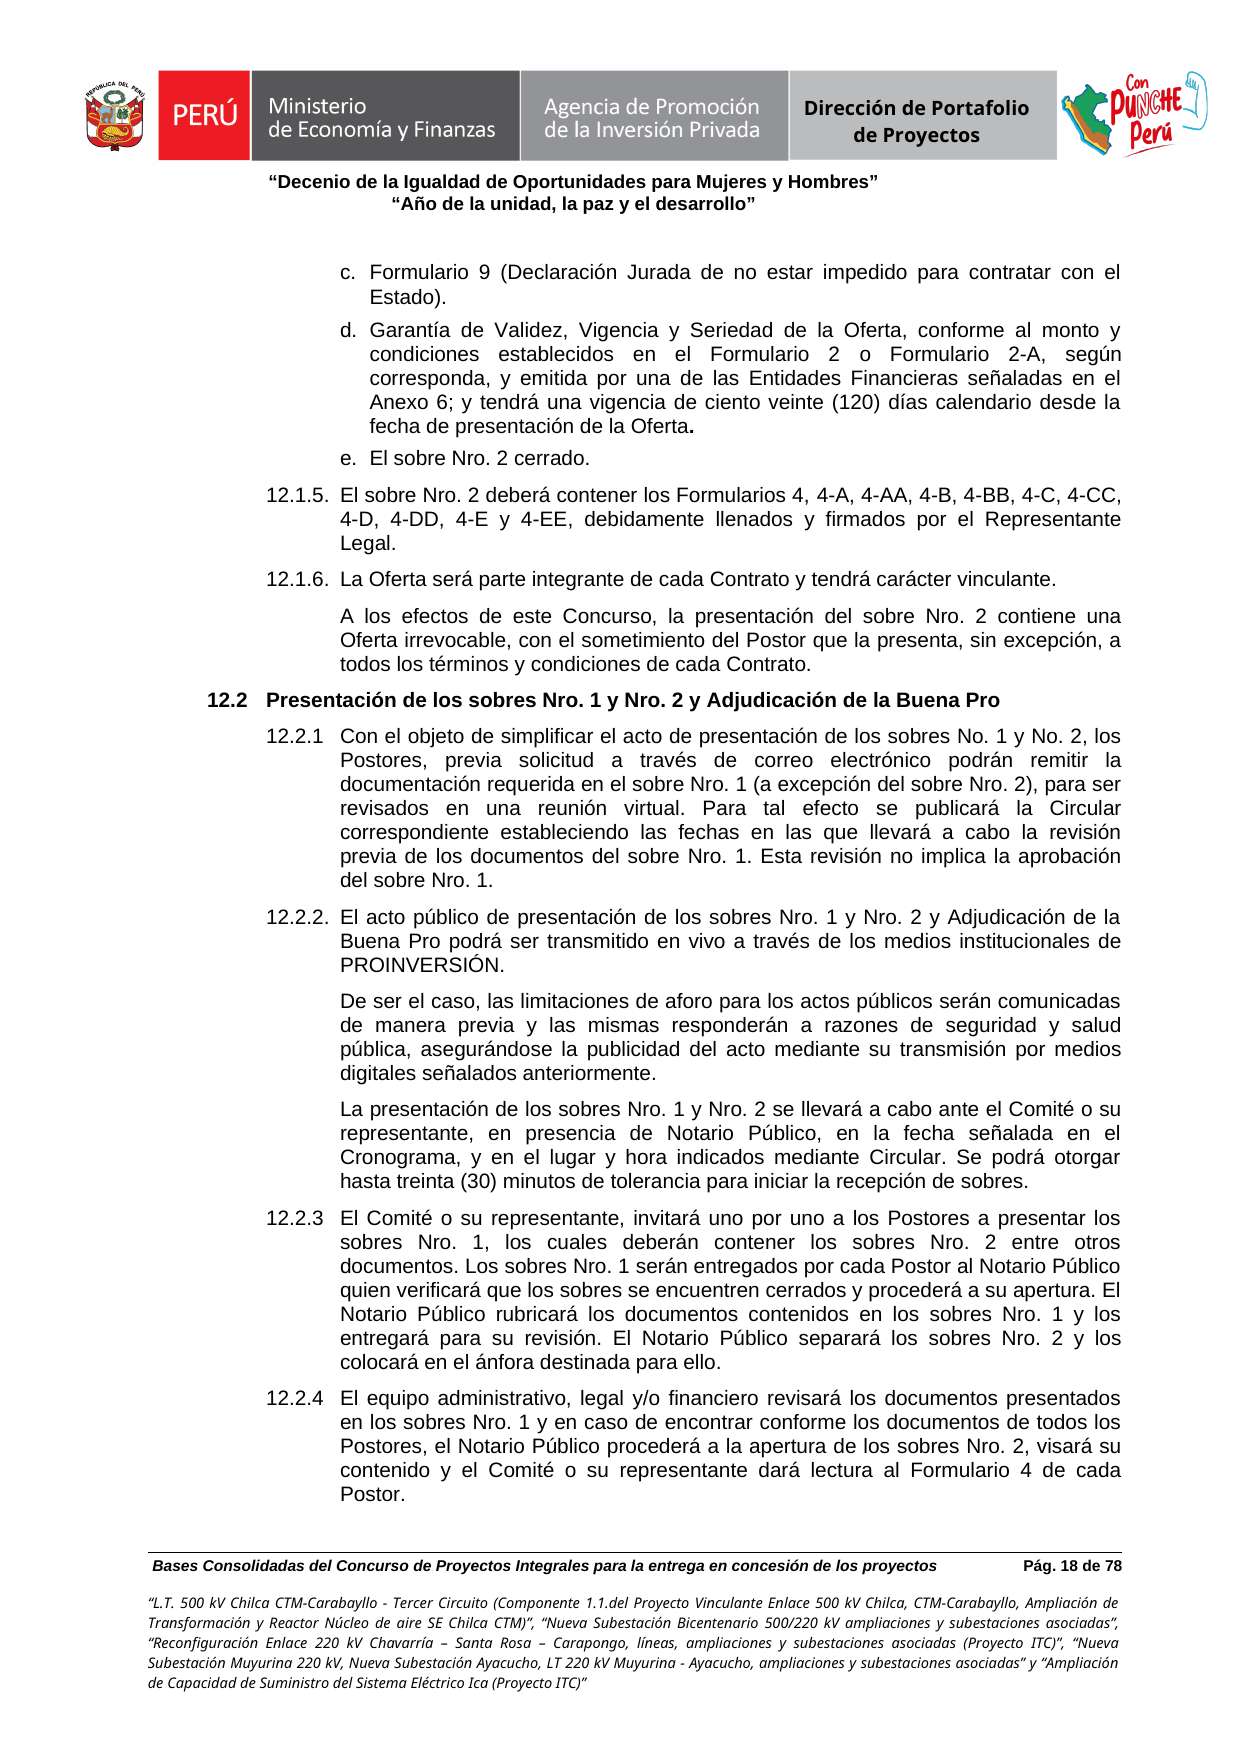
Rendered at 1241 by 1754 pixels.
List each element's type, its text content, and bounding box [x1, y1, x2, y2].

list Formulario 9 (Declaración Jurada de no estar impedido para contratar con el Estado). [340, 260, 1122, 309]
text 12.2 Presentación de los sobres Nro. 1 y Nro. 2 y Adjudicación de la Buena Pro [207, 688, 1122, 712]
text La presentación de los sobres Nro. 1 y Nro. 2 se llevará a cabo ante el Comité o su representante, en presencia de Notario Público, en la fecha señalada en el Cronograma, y en el lugar y hora indicados mediante Circular. Se podrá otorgar hasta treinta (30) minutos de tolerancia para iniciar la recepción de sobres. [340, 1097, 1122, 1193]
text 12.2.3 El Comité o su representante, invitará uno por uno a los Postores a presentar los sobres Nro. 1, los cuales deberán contener los sobres Nro. 2 entre otros documentos. Los sobres Nro. 1 serán entregados por cada Postor al Notario Público quien verificará que los sobres se encuentren cerrados y procederá a su apertura. El Notario Público rubricará los documentos contenidos en los sobres Nro. 1 y los entregará para su revisión. El Notario Público separará los sobres Nro. 2 y los colocará en el ánfora destinada para ello. [266, 1206, 1122, 1373]
list La Oferta será parte integrante de cada Contrato y tendrá carácter vinculante. [266, 567, 1122, 591]
text 12.2.1 Con el objeto de simplificar el acto de presentación de los sobres No. 1 y No. 2, los Postores, previa solicitud a través de correo electrónico podrán remitir la documentación requerida en el sobre Nro. 1 (a excepción del sobre Nro. 2), para ser revisados en una reunión virtual. Para tal efecto se publicará la Circular correspondiente estableciendo las fechas en las que llevará a cabo la revisión previa de los documentos del sobre Nro. 1. Esta revisión no implica la aprobación del sobre Nro. 1. [266, 724, 1122, 892]
text 12.2.4 El equipo administrativo, legal y/o financiero revisará los documentos presentados en los sobres Nro. 1 y en caso de encontrar conforme los documentos de todos los Postores, el Notario Público procederá a la apertura de los sobres Nro. 2, visará su contenido y el Comité o su representante dará lectura al Formulario 4 de cada Postor. [266, 1386, 1122, 1506]
text 12.2.2. El acto público de presentación de los sobres Nro. 1 y Nro. 2 y Adjudicación de la Buena Pro podrá ser transmitido en vivo a través de los medios institucionales de PROINVERSIÓN. [266, 904, 1122, 976]
list El sobre Nro. 2 cerrado. [340, 446, 1122, 470]
list Garantía de Validez, Vigencia y Seriedad de la Oferta, conforme al monto y condiciones establecidos en el Formulario 2 o Formulario 2-A, según corresponda, y emitida por una de las Entidades Financieras señaladas en el Anexo 6; y tendrá una vigencia de ciento veinte (120) días calendario desde la fecha de presentación de la Oferta. [340, 318, 1122, 438]
text A los efectos de este Concurso, la presentación del sobre Nro. 2 contiene una Oferta irrevocable, con el sometimiento del Postor que la presenta, sin excepción, a todos los términos y condiciones de cada Contrato. [340, 603, 1122, 675]
list El sobre Nro. 2 deberá contener los Formularios 4, 4-A, 4-AA, 4-B, 4-BB, 4-C, 4-CC, 4-D, 4-DD, 4-E y 4-EE, debidamente llenados y firmados por el Representante Legal. [266, 483, 1122, 554]
text De ser el caso, las limitaciones de aforo para los actos públicos serán comunicadas de manera previa y las mismas responderán a razones de seguridad y salud pública, asegurándose la publicidad del acto mediante su transmisión por medios digitales señalados anteriormente. [340, 989, 1122, 1085]
picture [71, 60, 1208, 167]
